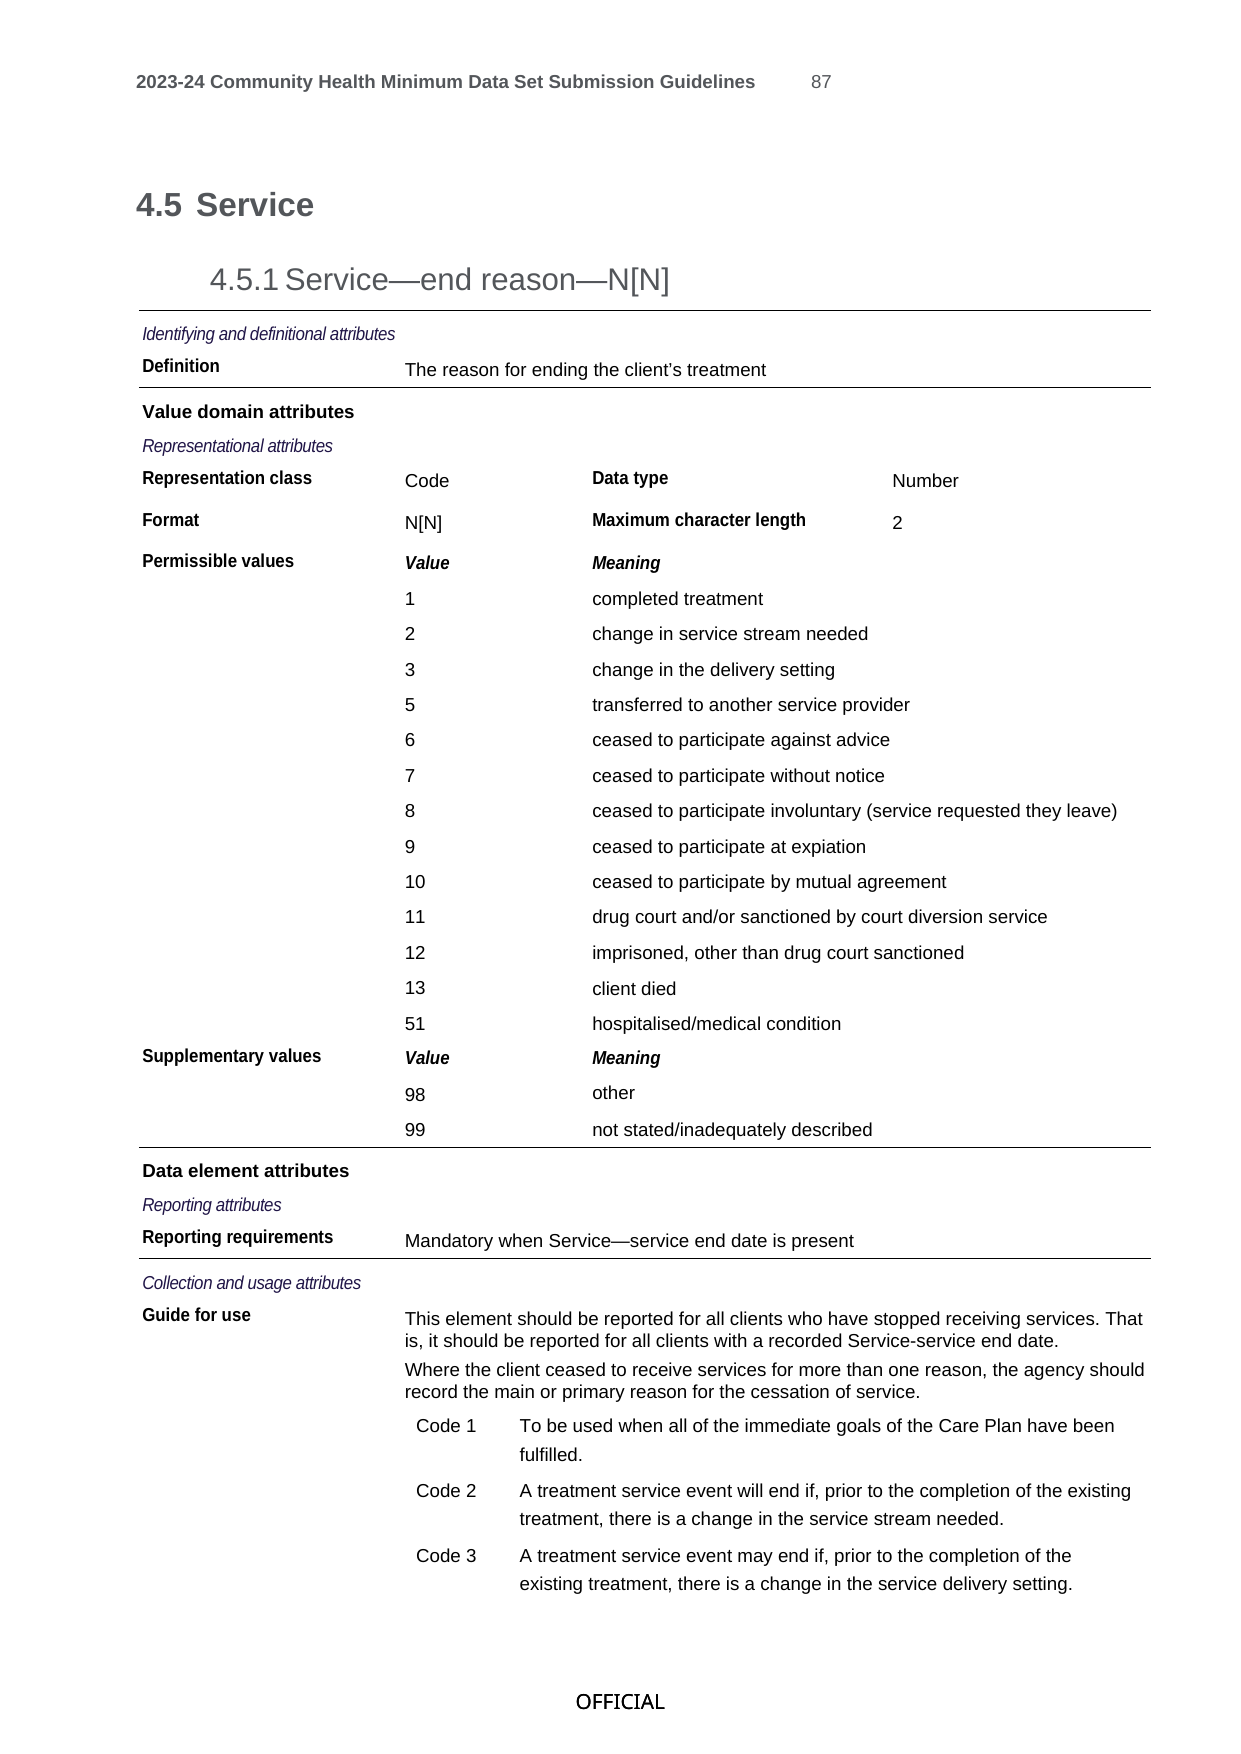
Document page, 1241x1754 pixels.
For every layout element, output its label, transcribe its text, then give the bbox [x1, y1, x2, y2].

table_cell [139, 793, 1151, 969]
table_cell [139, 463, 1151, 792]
subtitle Service—end reason—N[N] [209, 261, 1104, 297]
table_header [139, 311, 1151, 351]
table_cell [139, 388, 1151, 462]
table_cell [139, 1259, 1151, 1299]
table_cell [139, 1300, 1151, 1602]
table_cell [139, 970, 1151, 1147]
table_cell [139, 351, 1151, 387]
subtitle Service [136, 185, 1104, 224]
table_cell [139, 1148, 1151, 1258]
